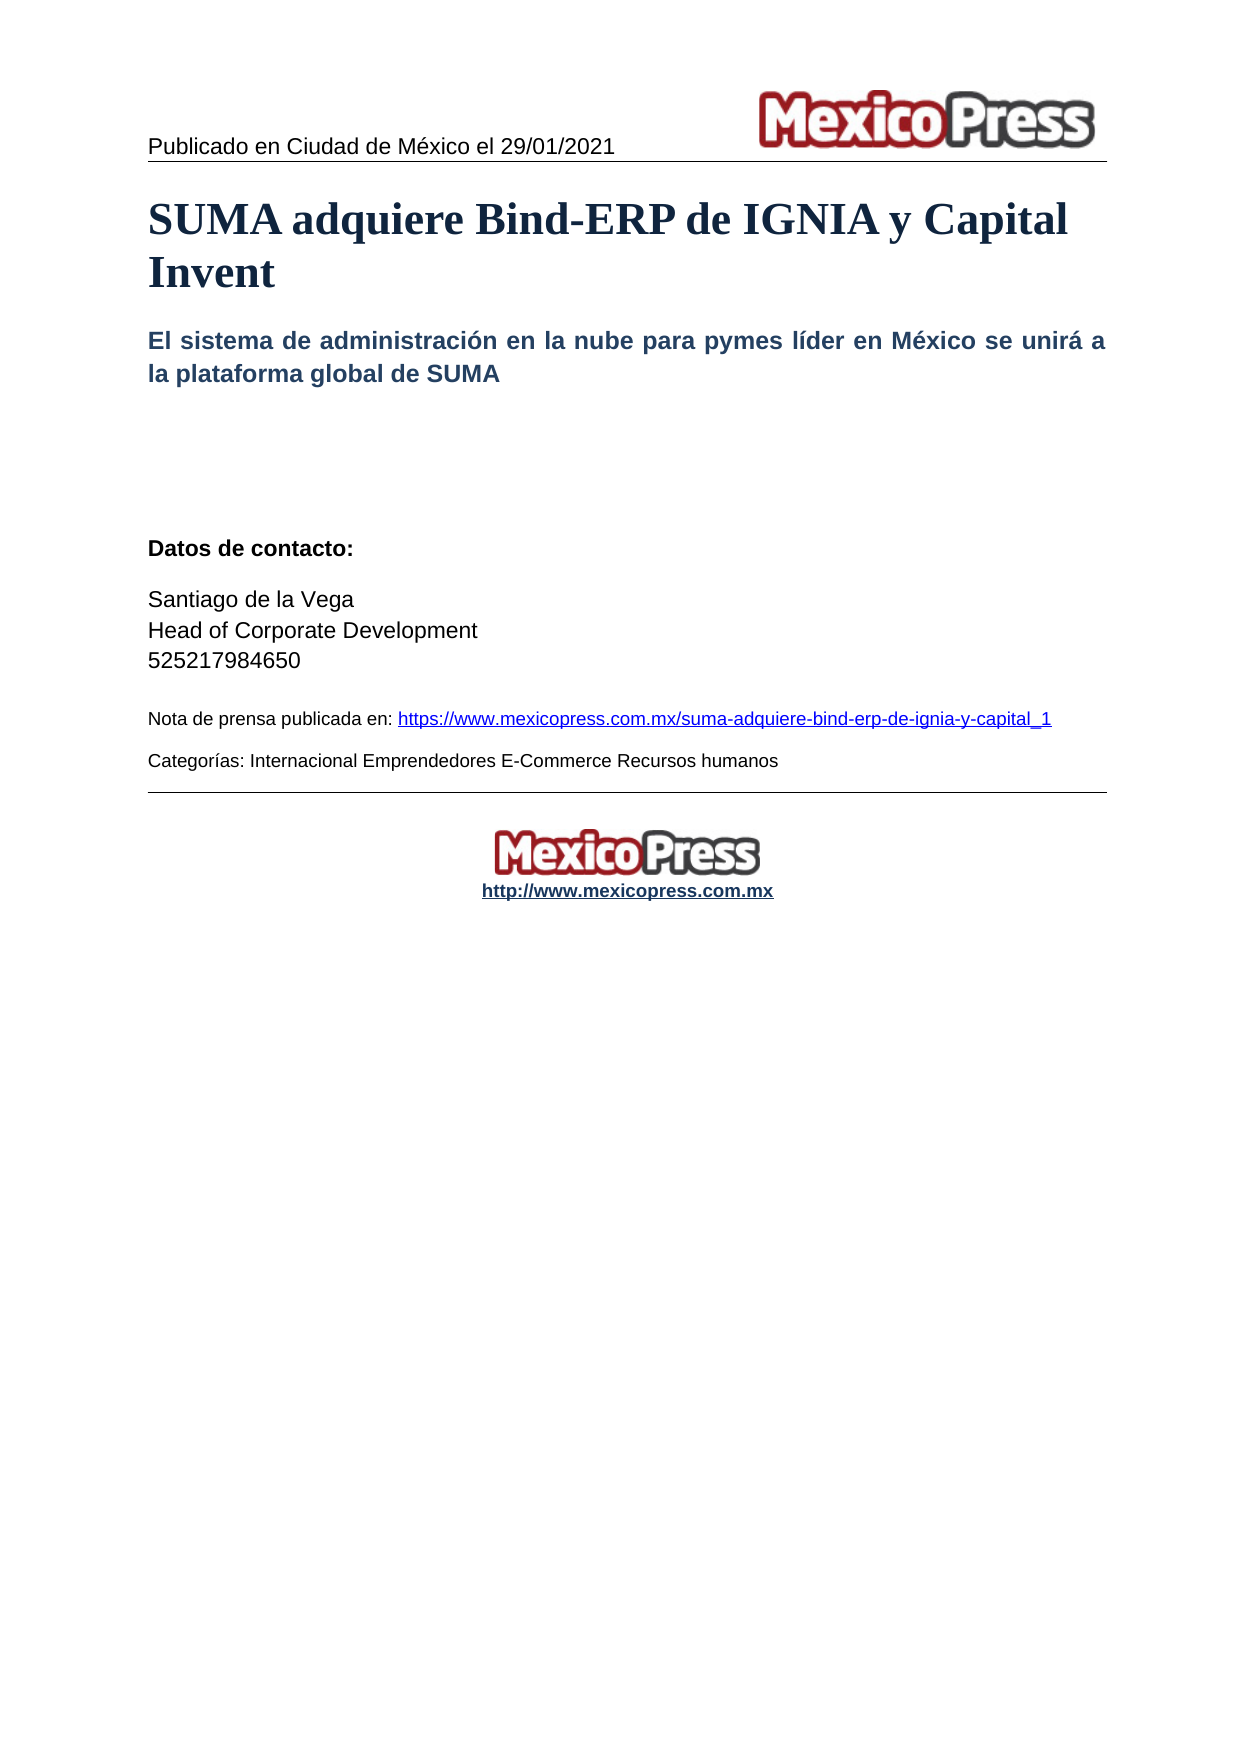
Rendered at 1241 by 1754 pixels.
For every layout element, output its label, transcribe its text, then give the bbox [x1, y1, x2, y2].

text 525217984650 [148, 647, 1063, 673]
subtitle SUMA adquiere Bind-ERP de IGNIA y Capital Invent [148, 192, 1107, 297]
text Nota de prensa publicada en: https://www.mexicopress.com.mx/suma-adquiere-bind-erp-de-ignia-y-capital_1 [148, 707, 1107, 729]
text Categorías: Internacional Emprendedores E-Commerce Recursos humanos [148, 750, 1107, 771]
subtitle El sistema de administración en la nube para pymes líder en México se unirá a la plataforma global de SUMA [148, 326, 1107, 388]
text Datos de contacto: [148, 535, 1107, 562]
text Head of Corporate Development [148, 617, 1063, 643]
text http://www.mexicopress.com.mx [148, 879, 1107, 901]
text Publicado en Ciudad de México el 29/01/2021 [148, 133, 1107, 161]
picture [494, 829, 760, 876]
text Santiago de la Vega [148, 586, 1063, 613]
picture [759, 90, 1096, 133]
